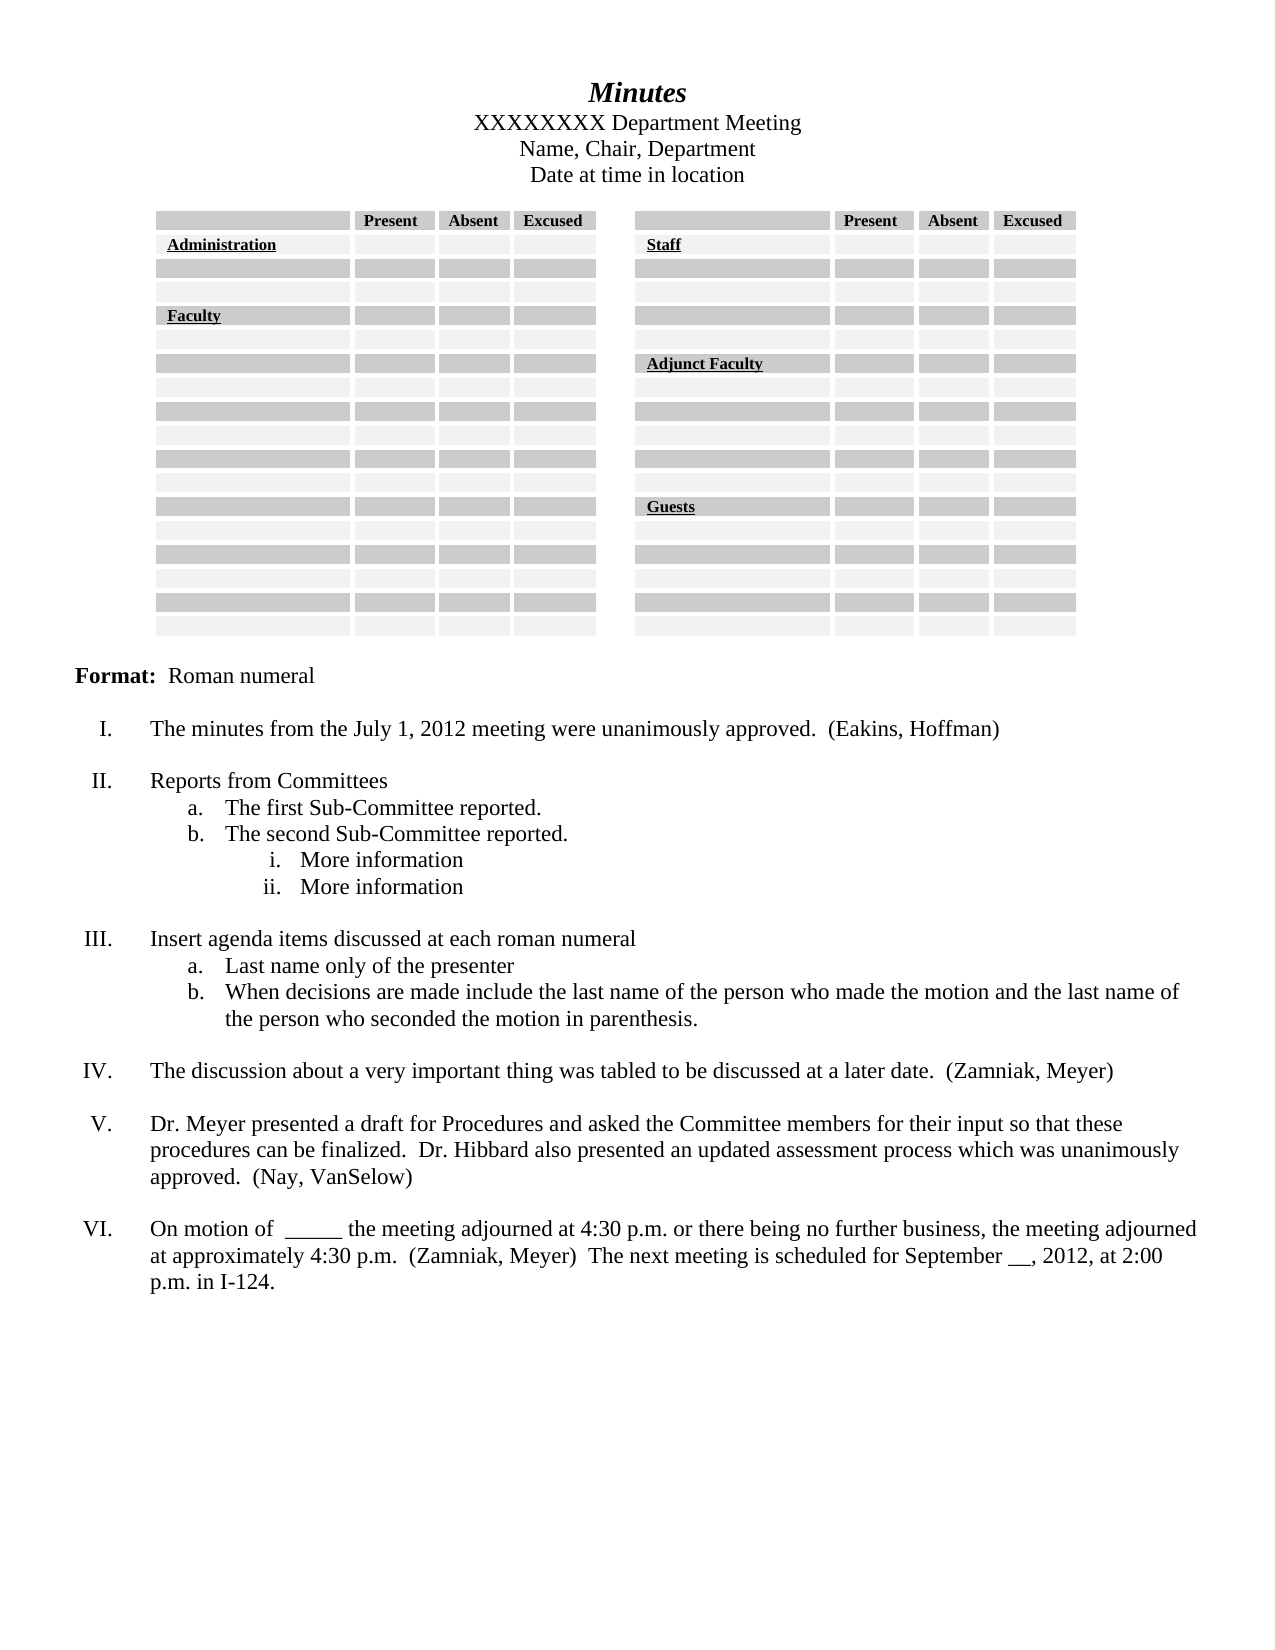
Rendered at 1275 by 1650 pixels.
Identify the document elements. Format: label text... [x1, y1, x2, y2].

table_cell [635, 569, 830, 588]
list Reports from Committees [112, 767, 1200, 794]
table_cell [514, 330, 596, 349]
table_cell [835, 497, 914, 516]
table_cell [355, 593, 435, 612]
table_cell [994, 426, 1076, 445]
table_cell [514, 378, 596, 397]
table_cell [994, 593, 1076, 612]
table_cell [156, 282, 350, 302]
table_cell [439, 354, 510, 373]
table_cell [355, 497, 435, 516]
table_cell [156, 521, 350, 540]
table_cell [355, 306, 435, 325]
table_cell [835, 330, 914, 349]
table_cell [835, 354, 914, 373]
table_cell [156, 330, 350, 349]
table_cell [355, 235, 435, 254]
table_header Absent [439, 211, 510, 230]
table_cell [635, 306, 830, 325]
table_cell [994, 616, 1076, 636]
table_cell [355, 330, 435, 349]
table_cell [919, 616, 989, 636]
text Date at time in location [75, 161, 1200, 188]
table_cell [439, 330, 510, 349]
table_cell [514, 521, 596, 540]
table_cell [635, 593, 830, 612]
text Minutes [75, 75, 1200, 108]
table_cell [439, 569, 510, 588]
table_header Excused [514, 211, 596, 230]
table_header Absent [919, 211, 989, 230]
table_cell [156, 497, 350, 516]
table_header Excused [994, 211, 1076, 230]
table_cell [994, 569, 1076, 588]
table_cell [439, 306, 510, 325]
table_cell [156, 473, 350, 492]
table_cell [994, 354, 1076, 373]
table_cell [919, 259, 989, 278]
table_cell [514, 450, 596, 468]
table_header [156, 211, 350, 230]
table_cell [635, 282, 830, 302]
table_cell Guests [635, 497, 830, 516]
table_cell [994, 259, 1076, 278]
table_cell [835, 616, 914, 636]
table_cell [635, 426, 830, 445]
table_cell [355, 521, 435, 540]
table_cell [439, 426, 510, 445]
table_cell [156, 354, 350, 373]
table_cell [156, 450, 350, 468]
table_cell [514, 259, 596, 278]
table_cell [919, 378, 989, 397]
table_cell [514, 426, 596, 445]
table_cell [635, 545, 830, 564]
table_cell [919, 330, 989, 349]
table_cell Adjunct Faculty [635, 354, 830, 373]
table_cell [355, 450, 435, 468]
table_cell [156, 378, 350, 397]
table_cell [919, 569, 989, 588]
table_cell [355, 616, 435, 636]
table_cell [355, 282, 435, 302]
table_header Present [355, 211, 435, 230]
table_cell [439, 235, 510, 254]
table_cell [919, 521, 989, 540]
table_cell [355, 569, 435, 588]
table_cell [635, 378, 830, 397]
table_cell [514, 497, 596, 516]
table_cell [835, 235, 914, 254]
table_cell [439, 282, 510, 302]
list Last name only of the presenter [187, 952, 1200, 978]
table_cell [514, 569, 596, 588]
list More information [281, 873, 1200, 899]
table_cell [439, 521, 510, 540]
table_cell [994, 282, 1076, 302]
table_cell [994, 497, 1076, 516]
list When decisions are made include the last name of the person who made the motion and the last name of the person who seconded the motion in parenthesis. [187, 978, 1200, 1031]
table_cell [355, 402, 435, 421]
table_cell [514, 402, 596, 421]
table_cell [919, 473, 989, 492]
table_cell [635, 330, 830, 349]
table_cell [514, 545, 596, 564]
table_cell [835, 259, 914, 278]
table_cell [156, 545, 350, 564]
table_cell [835, 569, 914, 588]
table_cell [919, 450, 989, 468]
table_cell [439, 473, 510, 492]
table_cell [156, 569, 350, 588]
table_cell [514, 282, 596, 302]
text Name, Chair, Department [75, 135, 1200, 161]
table_cell [439, 545, 510, 564]
table_cell [514, 235, 596, 254]
table_cell [994, 330, 1076, 349]
table_cell [994, 378, 1076, 397]
table_cell [514, 473, 596, 492]
table_cell [994, 450, 1076, 468]
table_cell [919, 235, 989, 254]
table_cell [355, 354, 435, 373]
list The second Sub-Committee reported. [187, 820, 1200, 846]
table_cell [355, 426, 435, 445]
table_cell [994, 521, 1076, 540]
list Dr. Meyer presented a draft for Procedures and asked the Committee members for their input so that these procedures can be finalized. Dr. Hibbard also presented an updated assessment process which was unanimously approved. (Nay, VanSelow) [112, 1110, 1200, 1189]
table_cell [994, 545, 1076, 564]
table_cell [156, 593, 350, 612]
table_cell [835, 450, 914, 468]
table_cell Administration [156, 235, 350, 254]
table_cell [835, 593, 914, 612]
table_cell Faculty [156, 306, 350, 325]
table_cell [156, 616, 350, 636]
table_cell [835, 426, 914, 445]
table_cell [635, 259, 830, 278]
table_cell [635, 450, 830, 468]
table_cell [514, 354, 596, 373]
table_cell [994, 473, 1076, 492]
table_cell [355, 378, 435, 397]
list The minutes from the July 1, 2012 meeting were unanimously approved. (Eakins, Hoffman) [112, 715, 1200, 741]
table_cell [635, 616, 830, 636]
list The first Sub-Committee reported. [187, 794, 1200, 820]
table_cell [835, 521, 914, 540]
table_cell [919, 593, 989, 612]
table_cell [919, 354, 989, 373]
table_cell [835, 378, 914, 397]
text XXXXXXXX Department Meeting [75, 108, 1200, 135]
text Format: Roman numeral [75, 662, 1200, 688]
table_cell [156, 259, 350, 278]
table_header [635, 211, 830, 230]
table_cell [514, 593, 596, 612]
list On motion of _____ the meeting adjourned at 4:30 p.m. or there being no further business, the meeting adjourned at approximately 4:30 p.m. (Zamniak, Meyer) The next meeting is scheduled for September __, 2012, at 2:00 p.m. in I-124. [112, 1215, 1200, 1294]
table_cell [994, 235, 1076, 254]
table_cell [835, 402, 914, 421]
table_cell [635, 521, 830, 540]
table_cell [994, 306, 1076, 325]
table_cell [514, 306, 596, 325]
table_cell [835, 545, 914, 564]
table_cell [835, 282, 914, 302]
table_cell [919, 402, 989, 421]
table_cell [439, 497, 510, 516]
table_cell [835, 473, 914, 492]
table_cell [439, 593, 510, 612]
table_cell [355, 259, 435, 278]
table_cell [439, 450, 510, 468]
table_cell [994, 402, 1076, 421]
table_cell [919, 545, 989, 564]
table_cell [919, 497, 989, 516]
table_cell [439, 616, 510, 636]
list Insert agenda items discussed at each roman numeral [112, 926, 1200, 952]
table_cell [439, 402, 510, 421]
table_cell [919, 282, 989, 302]
table_cell [156, 426, 350, 445]
list The discussion about a very important thing was tabled to be discussed at a later date. (Zamniak, Meyer) [112, 1057, 1200, 1084]
table_header Present [835, 211, 914, 230]
table_cell [355, 473, 435, 492]
table_cell [635, 473, 830, 492]
table_cell [919, 306, 989, 325]
table_cell [439, 259, 510, 278]
table_cell [635, 402, 830, 421]
table_cell [835, 306, 914, 325]
table_cell [919, 426, 989, 445]
table_cell [156, 402, 350, 421]
table_cell [439, 378, 510, 397]
list More information [281, 846, 1200, 873]
table_cell [514, 616, 596, 636]
table_cell Staff [635, 235, 830, 254]
table_cell [355, 545, 435, 564]
